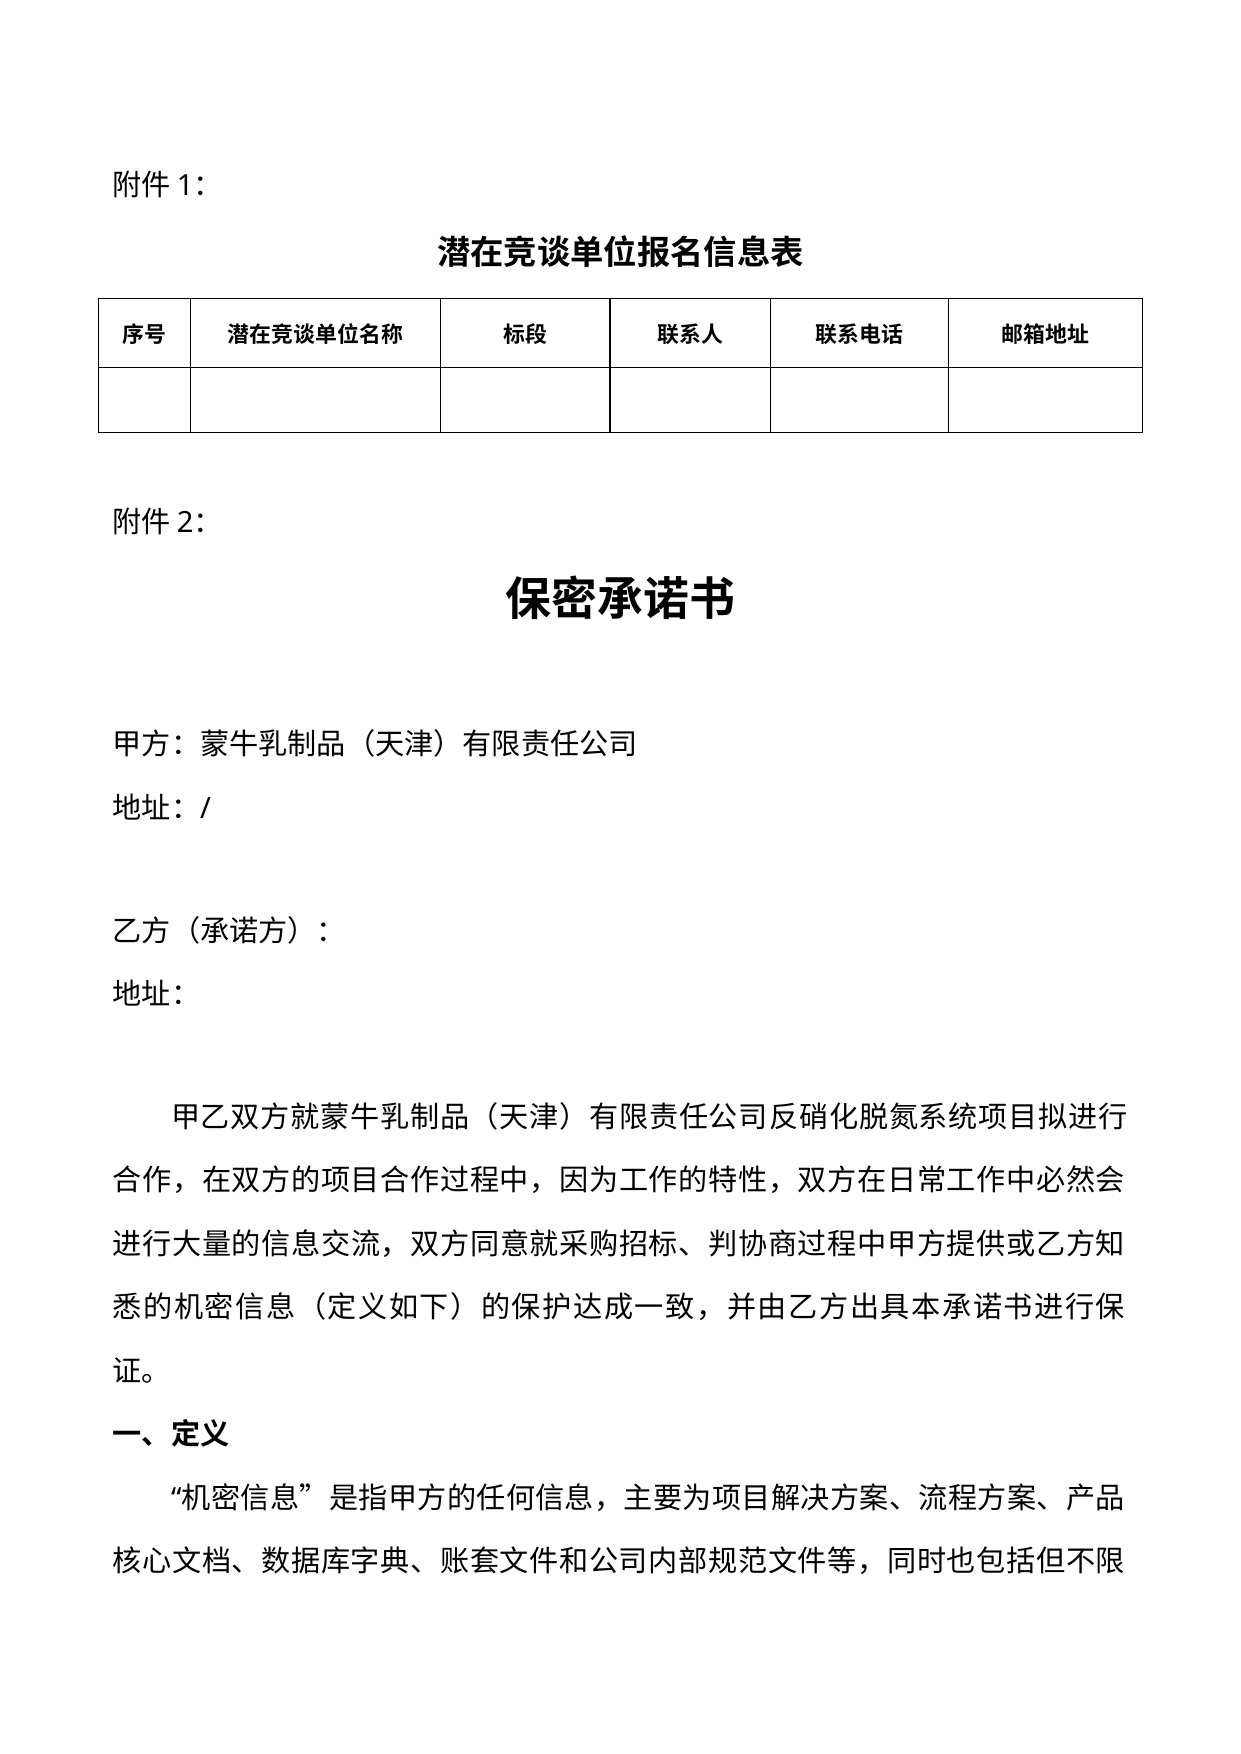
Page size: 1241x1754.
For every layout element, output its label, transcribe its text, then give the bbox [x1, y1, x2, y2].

text 地址：/ [112, 784, 1128, 827]
table_cell [441, 368, 609, 432]
table_header 邮箱地址 [949, 299, 1142, 367]
text 地址： [112, 971, 1128, 1013]
table_header 联系电话 [771, 299, 948, 367]
text 乙方（承诺方）： [112, 907, 1128, 949]
table_header 标段 [441, 299, 609, 367]
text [112, 1474, 1128, 1580]
table_cell [771, 368, 948, 432]
text 一、定义 [112, 1411, 1128, 1453]
text 甲方：蒙牛乳制品（天津）有限责任公司 [112, 721, 1128, 763]
text 潜在竞谈单位报名信息表 [112, 226, 1128, 274]
table_header 联系人 [611, 299, 770, 367]
text 甲乙双方就蒙牛乳制品（天津）有限责任公司反硝化脱氮系统项目拟进行合作，在双方的项目合作过程中，因为工作的特性，双方在日常工作中必然会进行大量的信息交流，双方同意就采购招标、判协商过程中甲方提供或乙方知悉的机密信息（定义如下）的保护达成一致，并由乙方出具本承诺书进行保证。 [112, 1093, 1128, 1389]
table_cell [191, 368, 440, 432]
table_cell [949, 368, 1142, 432]
text 保密承诺书 [112, 562, 1128, 628]
table_cell [99, 368, 190, 432]
table_header 序号 [99, 299, 190, 367]
text 附件1： [112, 162, 1128, 204]
text 附件2： [112, 498, 1128, 541]
table_header 潜在竞谈单位名称 [191, 299, 440, 367]
table_cell [611, 368, 770, 432]
